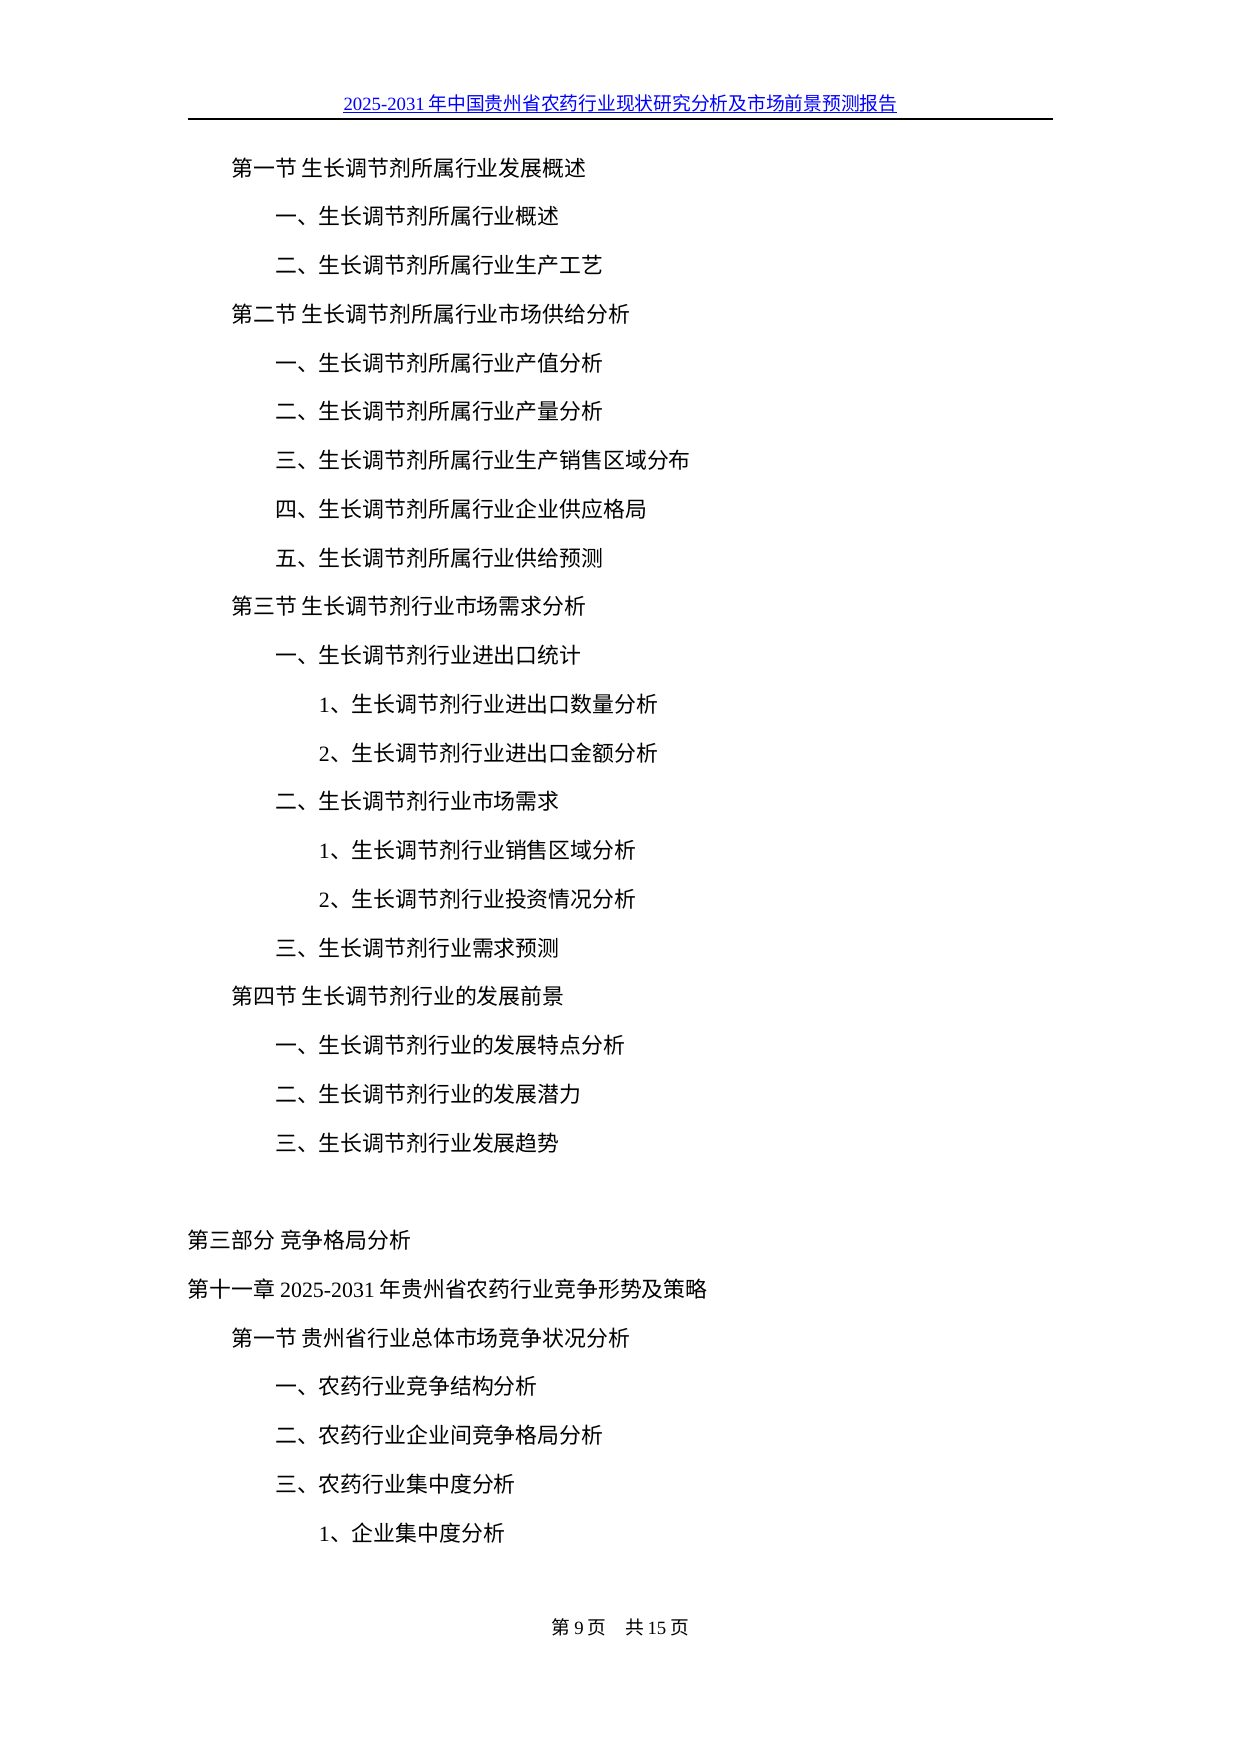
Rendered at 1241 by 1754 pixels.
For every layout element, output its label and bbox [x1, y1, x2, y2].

text [187, 150, 1053, 1548]
